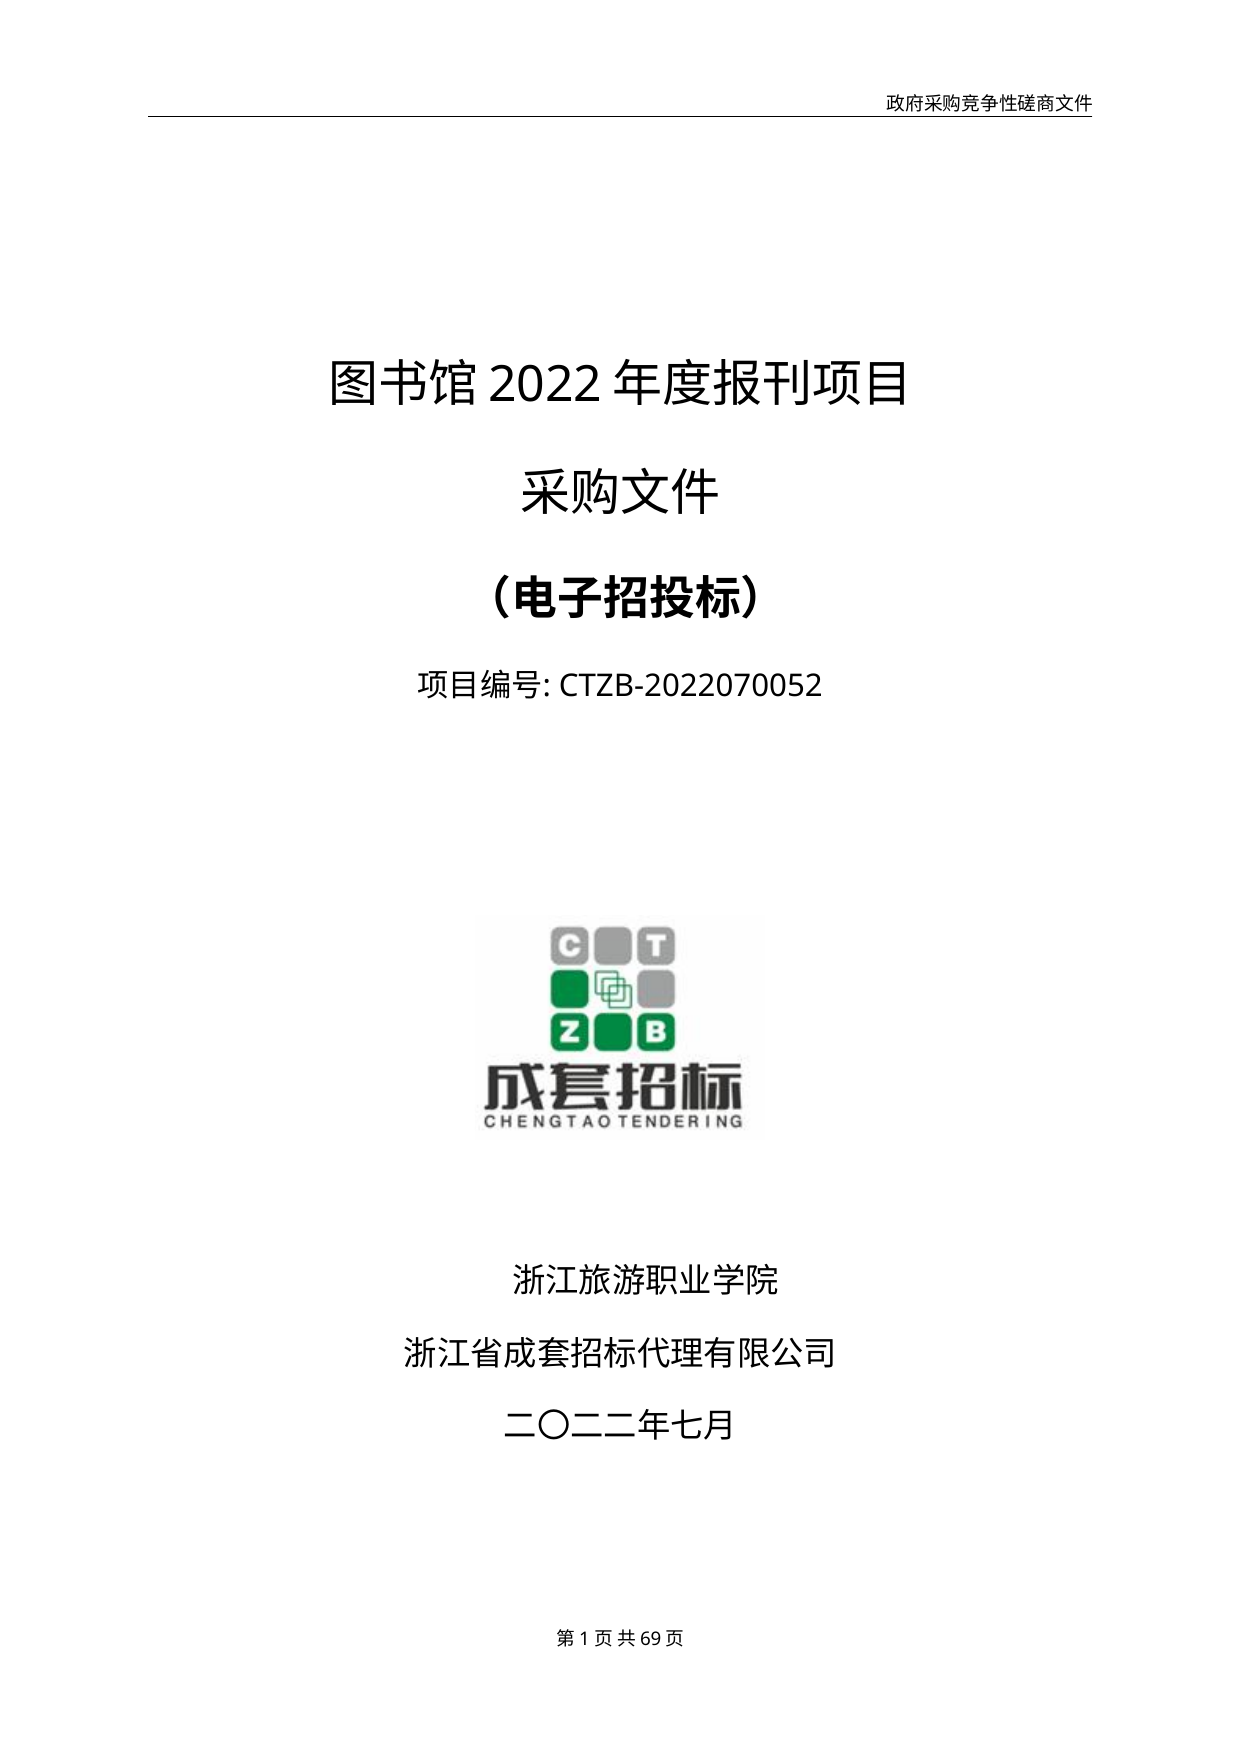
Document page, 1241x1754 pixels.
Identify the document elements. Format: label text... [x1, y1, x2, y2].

text 图书馆2022年度报刊项目 [148, 343, 1092, 416]
text 浙江旅游职业学院 [148, 1254, 1092, 1302]
picture [474, 915, 766, 1140]
text 采购文件 [148, 452, 1092, 525]
text （电子招投标） [148, 561, 1092, 627]
text 项目编号: CTZB-2022070052 [148, 661, 1092, 706]
text 二〇二二年七月 [148, 1398, 1092, 1447]
text 浙江省成套招标代理有限公司 [148, 1326, 1092, 1374]
